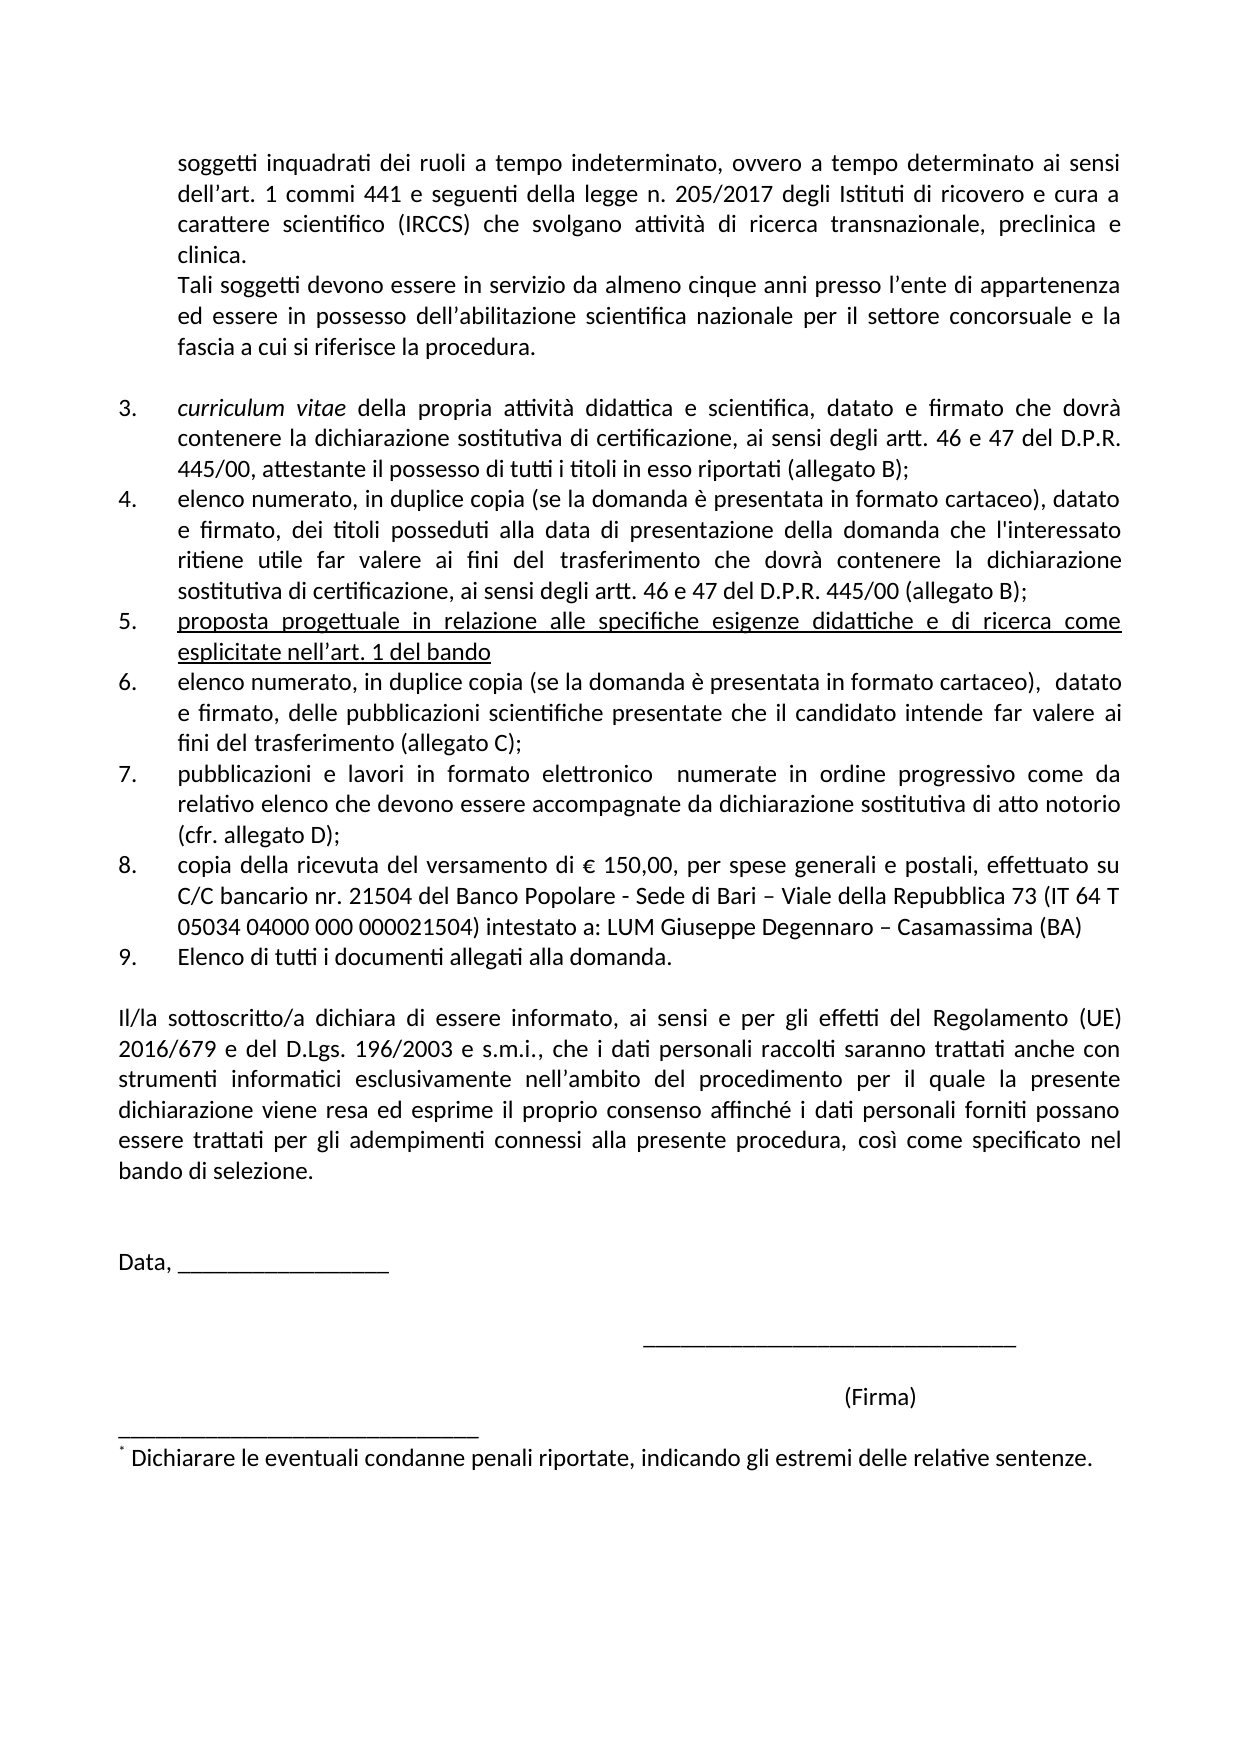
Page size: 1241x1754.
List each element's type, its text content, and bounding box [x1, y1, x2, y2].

text * Dichiarare le eventuali condanne penali riportate, indicando gli estremi delle relative sentenze. [118, 1442, 1122, 1472]
text (Firma) [118, 1381, 1122, 1411]
text ______________________________ [643, 1320, 1122, 1350]
list proposta progettuale in relazione alle specifiche esigenze didattiche e di ricerca come esplicitate nell’art. 1 del bando [118, 605, 1122, 666]
list pubblicazioni e lavori in formato elettronico numerate in ordine progressivo come da relativo elenco che devono essere accompagnate da dichiarazione sostitutiva di atto notorio (cfr. allegato D); [118, 758, 1122, 849]
list copia della ricevuta del versamento di € 150,00, per spese generali e postali, effettuato su C/C bancario nr. 21504 del Banco Popolare - Sede di Bari – Viale della Repubblica 73 (IT 64 T 05034 04000 000 000021504) intestato a: LUM Giuseppe Degennaro – Casamassima (BA) [118, 849, 1122, 941]
list curriculum vitae della propria attività didattica e scientifica, datato e firmato che dovrà contenere la dichiarazione sostitutiva di certificazione, ai sensi degli artt. 46 e 47 del D.P.R. 445/00, attestante il possesso di tutti i titoli in esso riportati (allegato B); [118, 392, 1122, 483]
text Il/la sottoscritto/a dichiara di essere informato, ai sensi e per gli effetti del Regolamento (UE) 2016/679 e del D.Lgs. 196/2003 e s.m.i., che i dati personali raccolti saranno trattati anche con strumenti informatici esclusivamente nell’ambito del procedimento per il quale la presente dichiarazione viene resa ed esprime il proprio consenso affinché i dati personali forniti possano essere trattati per gli adempimenti connessi alla presente procedura, così come specificato nel bando di selezione. [118, 1002, 1122, 1185]
text Data, _________________ [118, 1246, 1122, 1277]
list Elenco di tutti i documenti allegati alla domanda. [118, 941, 1122, 972]
list Tali soggetti devono essere in servizio da almeno cinque anni presso l’ente di appartenenza ed essere in possesso dell’abilitazione scientifica nazionale per il settore concorsuale e la fascia a cui si riferisce la procedura. [177, 270, 1122, 361]
list elenco numerato, in duplice copia (se la domanda è presentata in formato cartaceo), datato e firmato, dei titoli posseduti alla data di presentazione della domanda che l'interessato ritiene utile far valere ai fini del trasferimento che dovrà contenere la dichiarazione sostitutiva di certificazione, ai sensi degli artt. 46 e 47 del D.P.R. 445/00 (allegato B); [118, 483, 1122, 605]
list elenco numerato, in duplice copia (se la domanda è presentata in formato cartaceo), datato e firmato, delle pubblicazioni scientifiche presentate che il candidato intende far valere ai fini del trasferimento (allegato C); [118, 666, 1122, 758]
list soggetti inquadrati dei ruoli a tempo indeterminato, ovvero a tempo determinato ai sensi dell’art. 1 commi 441 e seguenti della legge n. 205/2017 degli Istituti di ricovero e cura a carattere scientifico (IRCCS) che svolgano attività di ricerca transnazionale, preclinica e clinica. [177, 148, 1122, 270]
text _____________________________ [118, 1411, 1122, 1442]
